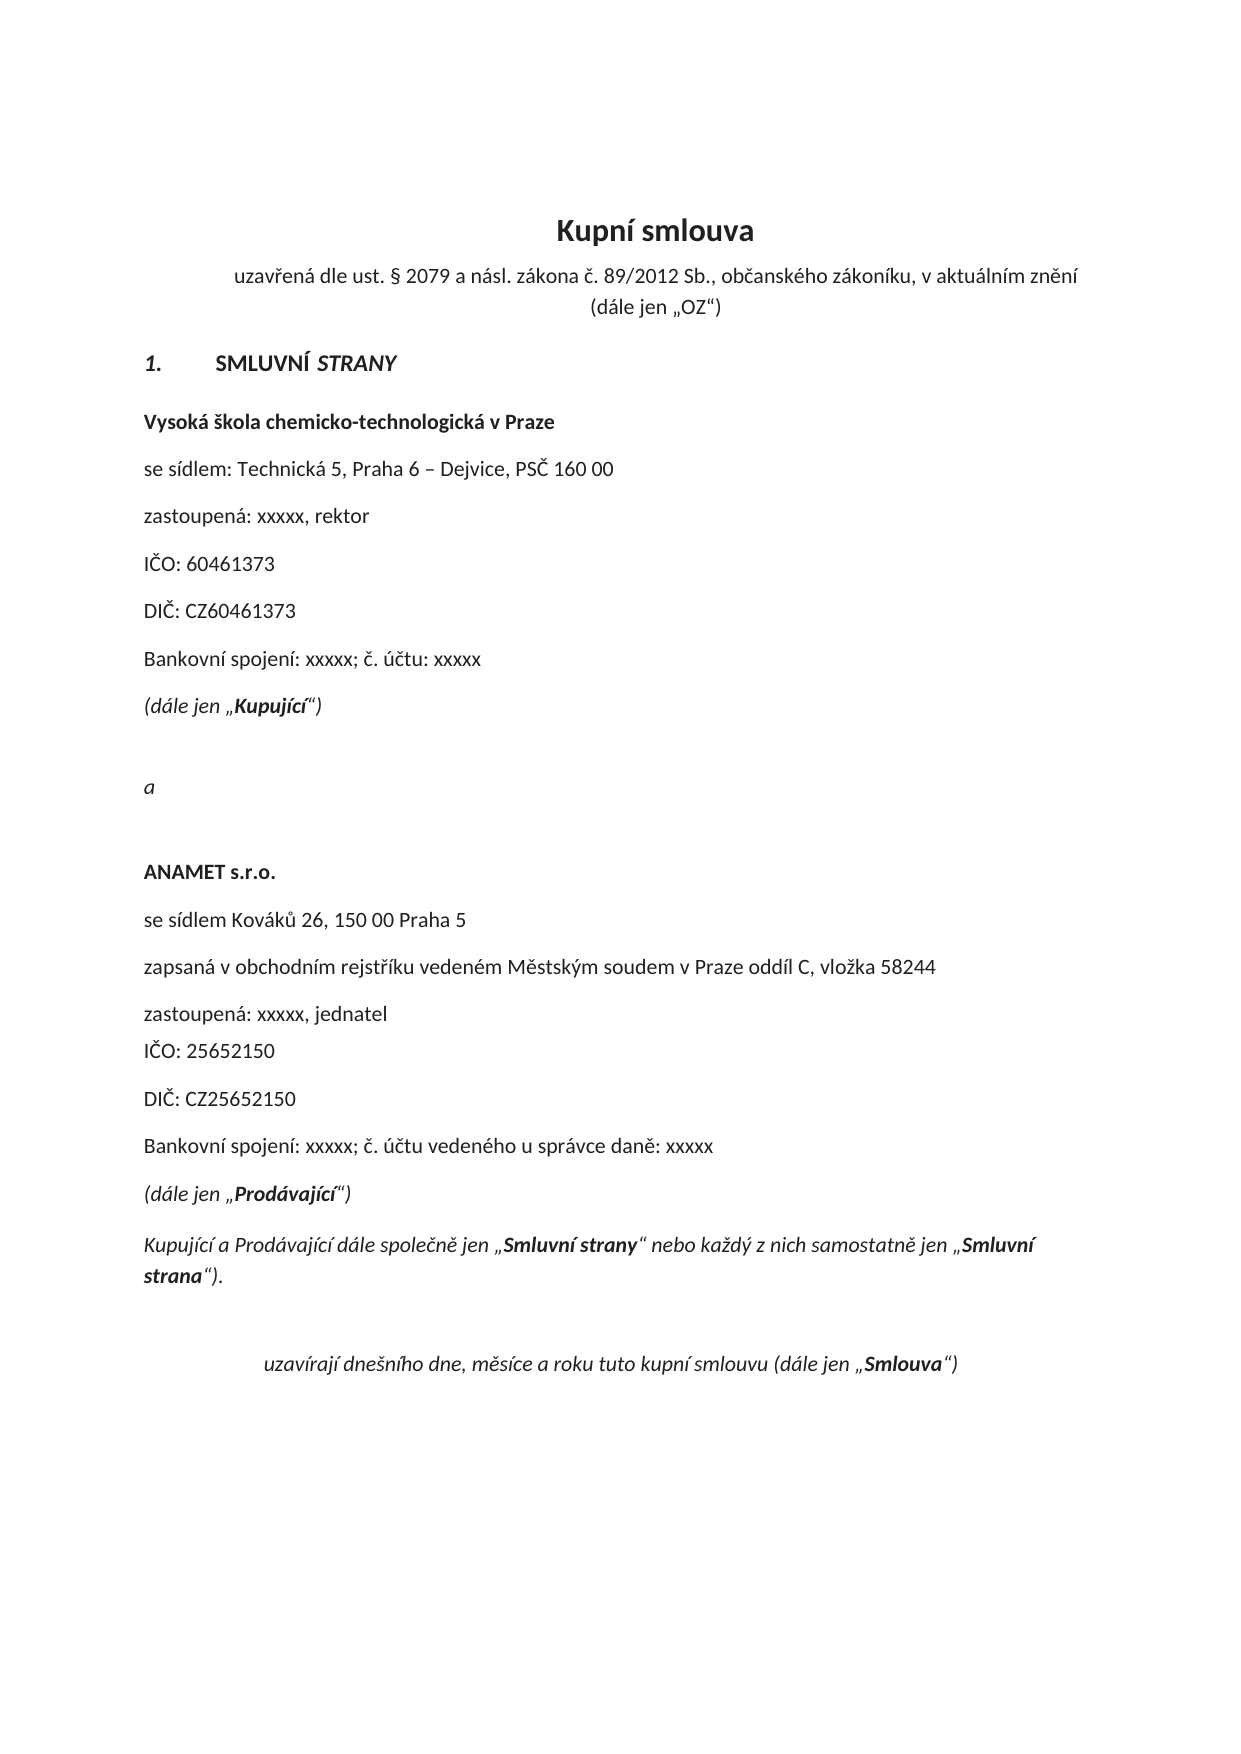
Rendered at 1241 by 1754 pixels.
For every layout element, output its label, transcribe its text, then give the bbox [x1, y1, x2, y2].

text uzavřená dle ust. § 2079 a násl. zákona č. 89/2012 Sb., občanského zákoníku, v aktuálním znění (dále jen „OZ“) [232, 262, 1080, 320]
text Bankovní spojení: xxxxx; č. účtu vedeného u správce daně: xxxxx [144, 1132, 1107, 1159]
text Vysoká škola chemicko-technologická v Praze [144, 408, 1107, 435]
text zapsaná v obchodním rejstříku vedeném Městským soudem v Praze oddíl C, vložka 58244 zastoupená: xxxxx, jednatel [144, 933, 1042, 1027]
text (dále jen „Kupující“) [144, 692, 1107, 719]
text se sídlem: Technická 5, Praha 6 – Dejvice, PSČ 160 00 zastoupená: xxxxx, rektor [144, 455, 719, 529]
text (dále jen „Prodávající“) [144, 1180, 1107, 1206]
text ANAMET s.r.o. [144, 858, 1107, 885]
text IČO: 60461373 DIČ: CZ60461373 [144, 550, 309, 624]
text a [144, 773, 1107, 800]
list SMLUVNÍ STRANY [144, 348, 1107, 377]
text se sídlem Kováků 26, 150 00 Praha 5 [144, 906, 1107, 933]
text Kupní smlouva [231, 210, 1080, 250]
text uzavírají dnešního dne, měsíce a roku tuto kupní smlouvu (dále jen „Smlouva“) [263, 1350, 1107, 1377]
text Kupující a Prodávající dále společně jen „Smluvní strany“ nebo každý z nich samostatně jen „Smluvní strana“). [144, 1231, 1107, 1288]
text IČO: 25652150 DIČ: CZ25652150 [144, 1038, 309, 1112]
text Bankovní spojení: xxxxx; č. účtu: xxxxx [144, 645, 1107, 672]
